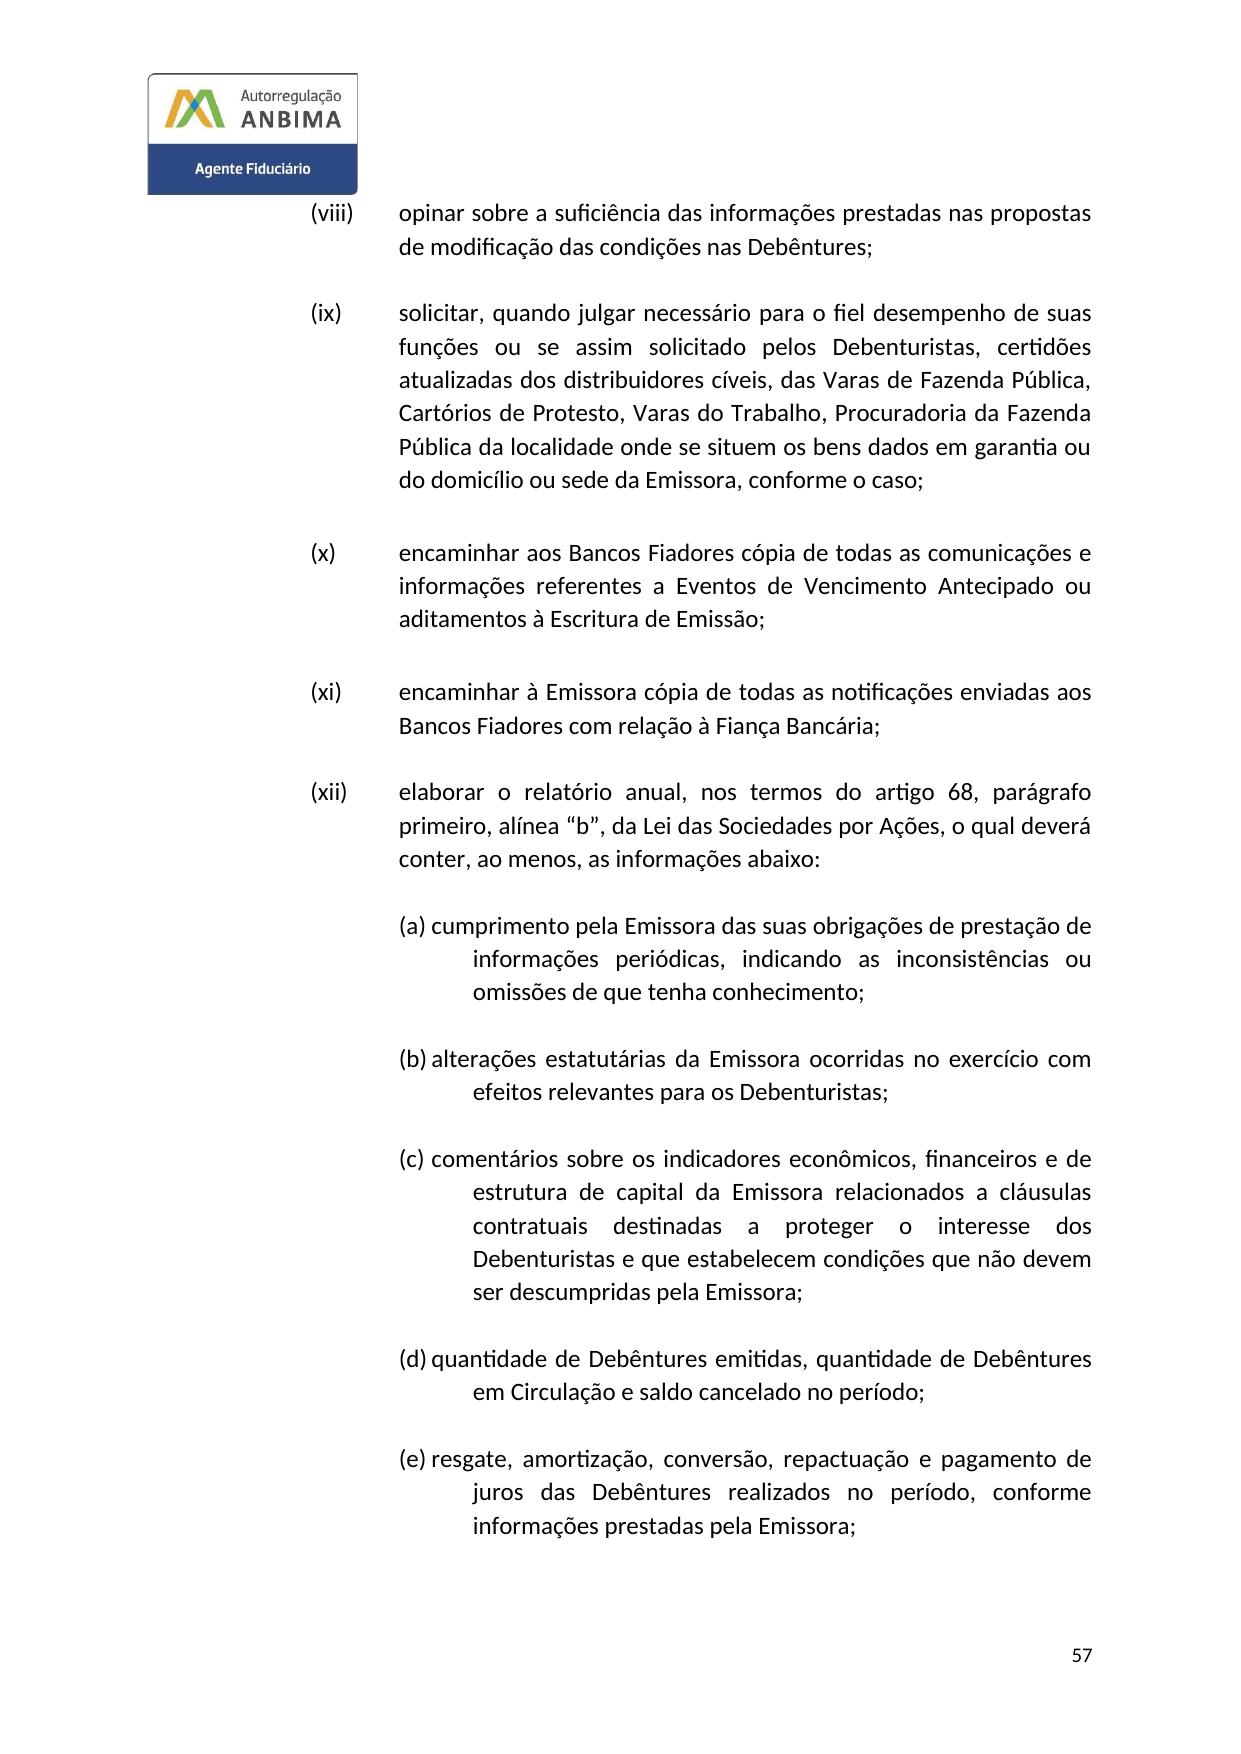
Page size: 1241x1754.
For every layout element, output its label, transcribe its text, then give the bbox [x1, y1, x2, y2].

list comentários sobre os indicadores econômicos, financeiros e de estrutura de capital da Emissora relacionados a cláusulas contratuais destinadas a proteger o interesse dos Debenturistas e que estabelecem condições que não devem ser descumpridas pela Emissora; [399, 1141, 1092, 1307]
list resgate, amortização, conversão, repactuação e pagamento de juros das Debêntures realizados no período, conforme informações prestadas pela Emissora; [399, 1441, 1092, 1541]
list opinar sobre a suficiência das informações prestadas nas propostas de modificação das condições nas Debêntures; [310, 195, 1092, 262]
list solicitar, quando julgar necessário para o fiel desempenho de suas funções ou se assim solicitado pelos Debenturistas, certidões atualizadas dos distribuidores cíveis, das Varas de Fazenda Pública, Cartórios de Protesto, Varas do Trabalho, Procuradoria da Fazenda Pública da localidade onde se situem os bens dados em garantia ou do domicílio ou sede da Emissora, conforme o caso; [310, 295, 1092, 495]
list elaborar o relatório anual, nos termos do artigo 68, parágrafo primeiro, alínea “b”, da Lei das Sociedades por Ações, o qual deverá conter, ao menos, as informações abaixo: [310, 774, 1092, 874]
list encaminhar à Emissora cópia de todas as notificações enviadas aos Bancos Fiadores com relação à Fiança Bancária; [310, 674, 1092, 741]
list alterações estatutárias da Emissora ocorridas no exercício com efeitos relevantes para os Debenturistas; [399, 1041, 1092, 1107]
list cumprimento pela Emissora das suas obrigações de prestação de informações periódicas, indicando as inconsistências ou omissões de que tenha conhecimento; [399, 907, 1092, 1007]
picture [147, 73, 358, 195]
list quantidade de Debêntures emitidas, quantidade de Debêntures em Circulação e saldo cancelado no período; [399, 1341, 1092, 1407]
list encaminhar aos Bancos Fiadores cópia de todas as comunicações e informações referentes a Eventos de Vencimento Antecipado ou aditamentos à Escritura de Emissão; [310, 534, 1092, 634]
